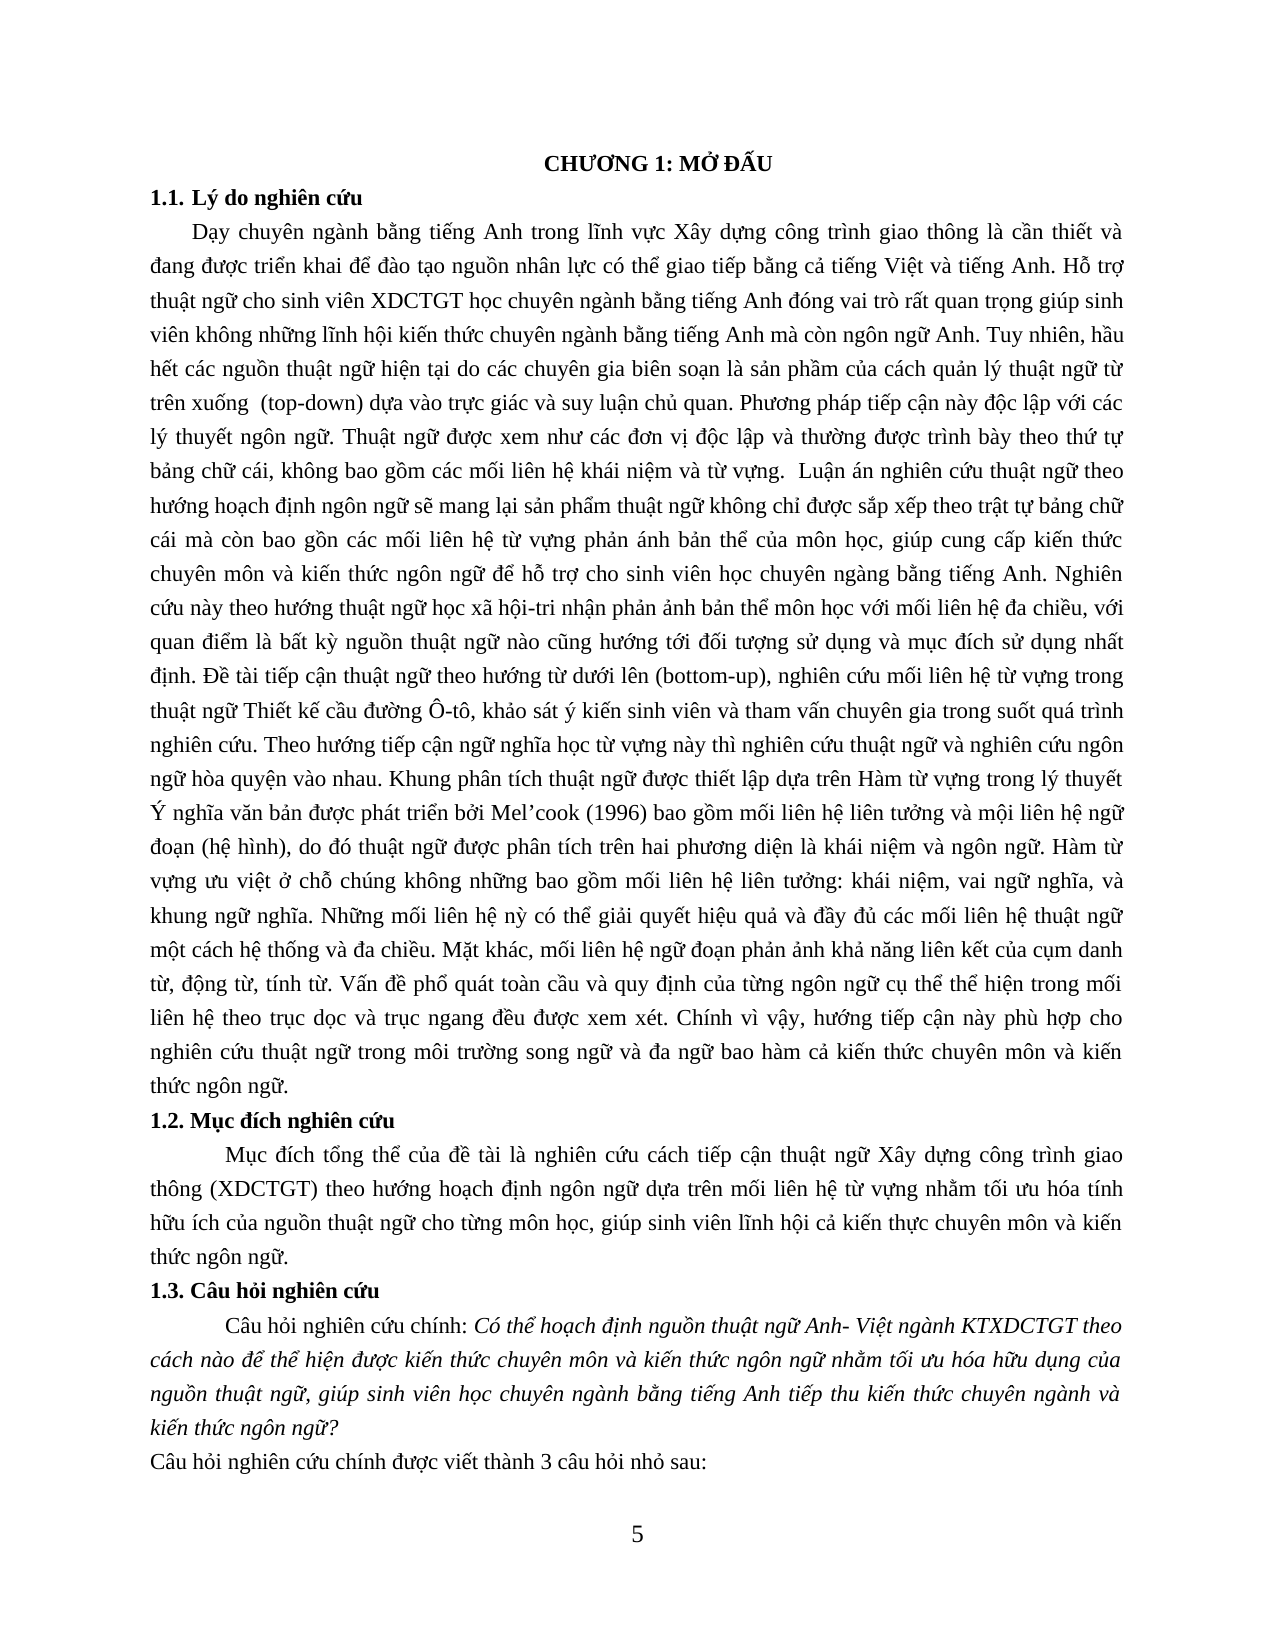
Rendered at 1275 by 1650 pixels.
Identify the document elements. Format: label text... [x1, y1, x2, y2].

list Dạy chuyên ngành bằng tiếng Anh trong lĩnh vực Xây dựng công trình giao thông là cần thiết và đang được triển khai để đào tạo nguồn nhân lực có thể giao tiếp bằng cả tiếng Việt và tiếng Anh. Hỗ trợ thuật ngữ cho sinh viên XDCTGT học chuyên ngành bằng tiếng Anh đóng vai trò rất quan trọng giúp sinh viên không những lĩnh hội kiến thức chuyên ngành bằng tiếng Anh mà còn ngôn ngữ Anh. Tuy nhiên, hầu hết các nguồn thuật ngữ hiện tại do các chuyên gia biên soạn là sản phầm của cách quản lý thuật ngữ từ trên xuống (top-down) dựa vào trực giác và suy luận chủ quan. Phương pháp tiếp cận này độc lập với các lý thuyết ngôn ngữ. Thuật ngữ được xem như các đơn vị độc lập và thường được trình bày theo thứ tự bảng chữ cái, không bao gồm các mối liên hệ khái niệm và từ vựng. Luận án nghiên cứu thuật ngữ theo hướng hoạch định ngôn ngữ sẽ mang lại sản phẩm thuật ngữ không chỉ được sắp xếp theo trật tự bảng chữ cái mà còn bao gồn các mối liên hệ từ vựng phản ánh bản thể của môn học, giúp cung cấp kiến thức chuyên môn và kiến thức ngôn ngữ để hỗ trợ cho sinh viên học chuyên ngàng bằng tiếng Anh. Nghiên cứu này theo hướng thuật ngữ học xã hội-tri nhận phản ảnh bản thể môn học với mối liên hệ đa chiều, với quan điểm là bất kỳ nguồn thuật ngữ nào cũng hướng tới đối tượng sử dụng và mục đích sử dụng nhất định. Đề tài tiếp cận thuật ngữ theo hướng từ dưới lên (bottom-up), nghiên cứu mối liên hệ từ vựng trong thuật ngữ Thiết kế cầu đường Ô-tô, khảo sát ý kiến sinh viên và tham vấn chuyên gia trong suốt quá trình nghiên cứu. Theo hướng tiếp cận ngữ nghĩa học từ vựng này thì nghiên cứu thuật ngữ và nghiên cứu ngôn ngữ hòa quyện vào nhau. Khung phân tích thuật ngữ được thiết lập dựa trên Hàm từ vựng trong lý thuyết Ý nghĩa văn bản được phát triển bởi Mel’cook (1996) bao gồm mối liên hệ liên tưởng và mội liên hệ ngữ đoạn (hệ hình), do đó thuật ngữ được phân tích trên hai phương diện là khái niệm và ngôn ngữ. Hàm từ vựng ưu việt ở chỗ chúng không những bao gồm mối liên hệ liên tưởng: khái niệm, vai ngữ nghĩa, và khung ngữ nghĩa. Những mối liên hệ nỳ có thể giải quyết hiệu quả và đầy đủ các mối liên hệ thuật ngữ một cách hệ thống và đa chiều. Mặt khác, mối liên hệ ngữ đoạn phản ảnh khả năng liên kết của cụm danh từ, động từ, tính từ. Vấn đề phổ quát toàn cầu và quy định của từng ngôn ngữ cụ thể thể hiện trong mối liên hệ theo trục dọc và trục ngang đều được xem xét. Chính vì vậy, hướng tiếp cận này phù hợp cho nghiên cứu thuật ngữ trong môi trường song ngữ và đa ngữ bao hàm cả kiến thức chuyên môn và kiến thức ngôn ngữ. [150, 218, 1125, 1099]
text 1.3. Câu hỏi nghiên cứu [150, 1277, 1125, 1304]
text Câu hỏi nghiên cứu chính: Có thể hoạch định nguồn thuật ngữ Anh- Việt ngành KTXDCTGT theo cách nào để thể hiện được kiến thức chuyên môn và kiến thức ngôn ngữ nhằm tối ưu hóa hữu dụng của nguồn thuật ngữ, giúp sinh viên học chuyên ngành bằng tiếng Anh tiếp thu kiến thức chuyên ngành và kiến thức ngôn ngữ? [150, 1312, 1125, 1441]
text 1.2. Mục đích nghiên cứu [150, 1107, 1125, 1133]
list Lý do nghiên cứu [150, 184, 1125, 211]
text Mục đích tổng thể của đề tài là nghiên cứu cách tiếp cận thuật ngữ Xây dựng công trình giao thông (XDCTGT) theo hướng hoạch định ngôn ngữ dựa trên mối liên hệ từ vựng nhằm tối ưu hóa tính hữu ích của nguồn thuật ngữ cho từng môn học, giúp sinh viên lĩnh hội cả kiến thực chuyên môn và kiến thức ngôn ngữ. [150, 1141, 1125, 1270]
text Câu hỏi nghiên cứu chính được viết thành 3 câu hỏi nhỏ sau: [150, 1448, 1125, 1475]
text CHƯƠNG 1: MỞ ĐẤU [192, 150, 1125, 176]
